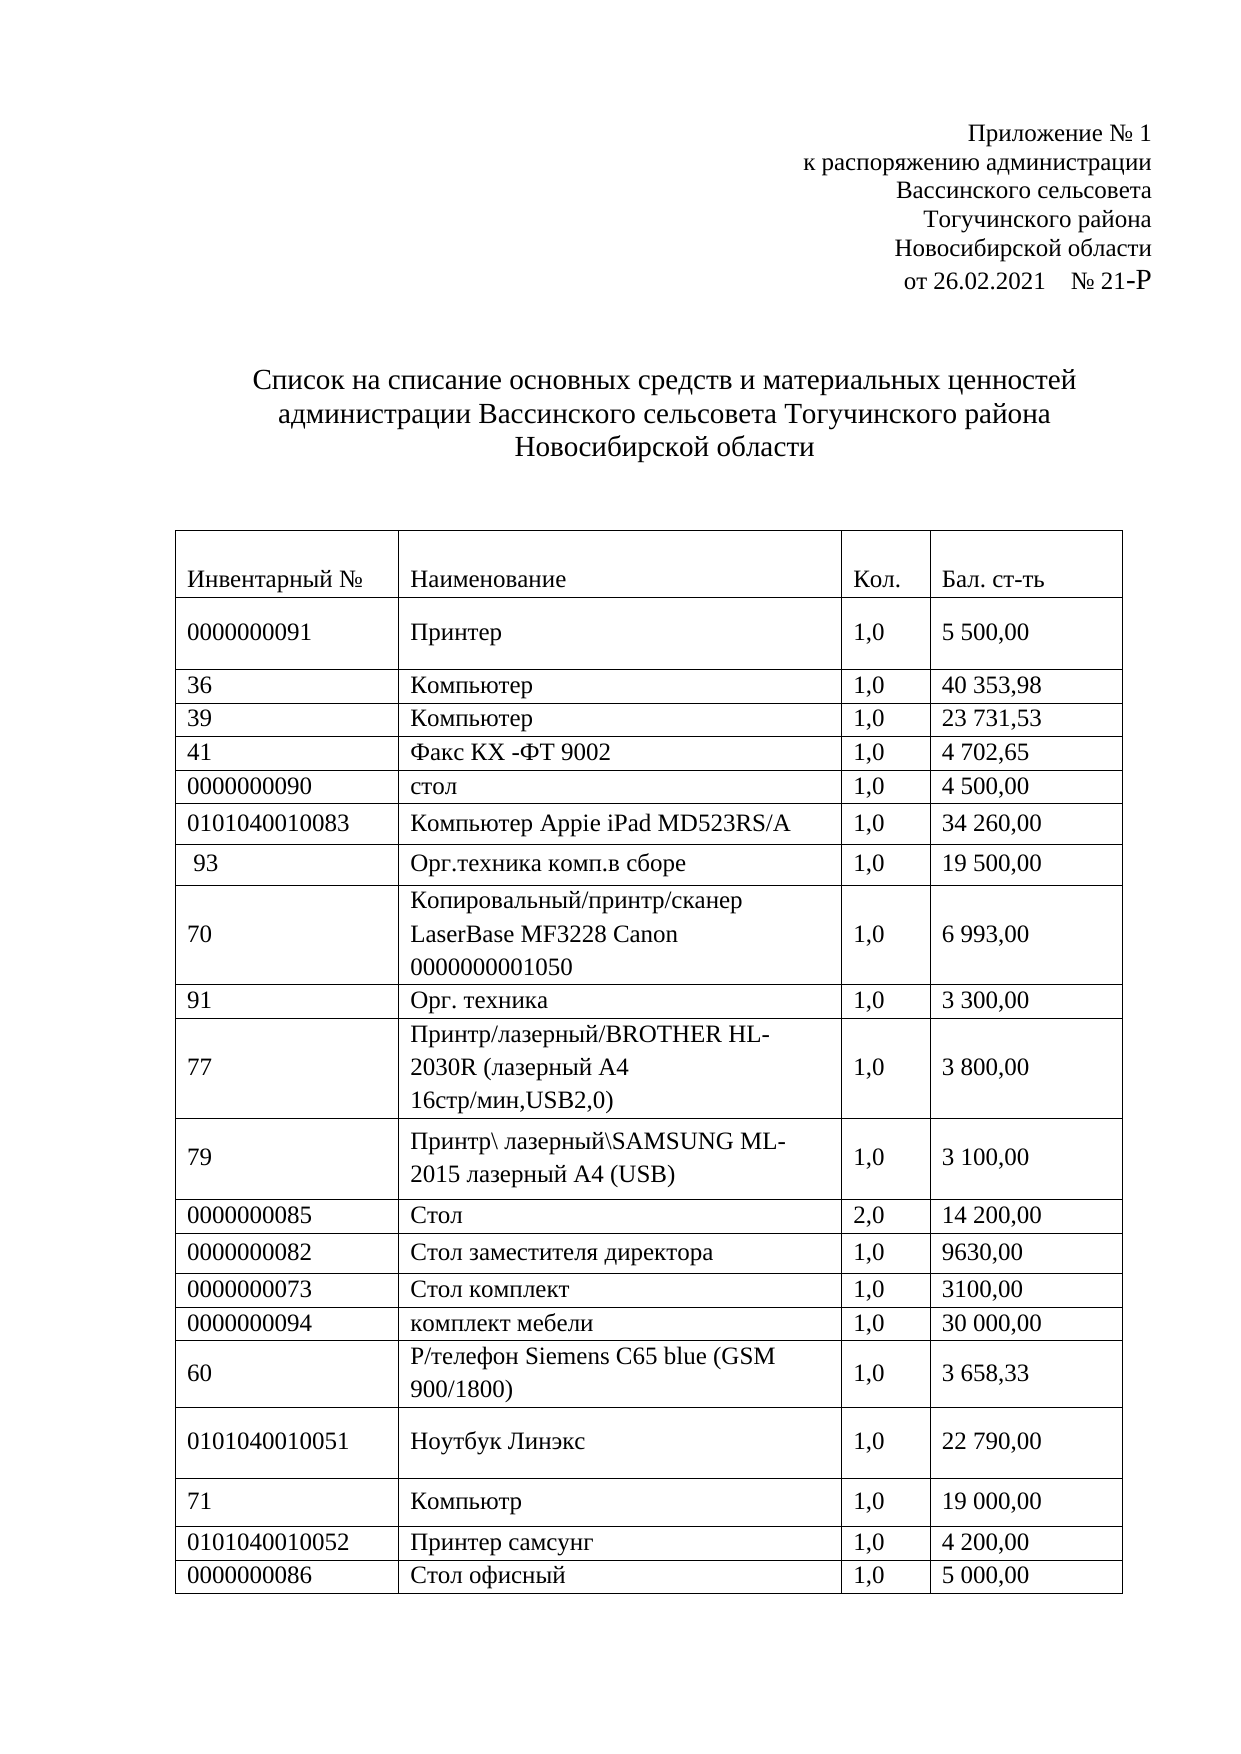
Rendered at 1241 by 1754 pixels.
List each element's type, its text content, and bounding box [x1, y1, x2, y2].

table_cell 4 200,00 [931, 1527, 1122, 1559]
table_cell 77 [176, 1019, 398, 1118]
table_cell 6 993,00 [931, 886, 1122, 984]
table_cell 5 500,00 [931, 598, 1122, 669]
text от 26.02.2021 № 21-Р [177, 262, 1152, 295]
table_cell 71 [176, 1479, 398, 1526]
text Вассинского сельсовета [177, 176, 1152, 204]
text Список на списание основных средств и материальных ценностей администрации Вассинского сельсовета Тогучинского района Новосибирской области [177, 362, 1152, 463]
table_cell 1,0 [842, 804, 930, 844]
table_cell Орг. техника [399, 985, 841, 1018]
table_cell Компьютер Appie iPad MD523RS/A [399, 804, 841, 844]
table_cell 1,0 [842, 886, 930, 984]
table_cell 22 790,00 [931, 1408, 1122, 1477]
table_cell Принтр\ лазерный\SAMSUNG ML-2015 лазерный А4 (USB) [399, 1119, 841, 1199]
table_cell Принтер самсунг [399, 1527, 841, 1559]
table_cell 1,0 [842, 704, 930, 736]
table_cell 70 [176, 886, 398, 984]
table_cell 3 800,00 [931, 1019, 1122, 1118]
table_cell 1,0 [842, 1119, 930, 1199]
table_cell 1,0 [842, 1019, 930, 1118]
table_cell Орг.техника комп.в сборе [399, 845, 841, 884]
table_cell 40 353,98 [931, 670, 1122, 702]
table_cell Стол офисный [399, 1561, 841, 1593]
table_cell 3 658,33 [931, 1341, 1122, 1407]
table_cell 36 [176, 670, 398, 702]
table_cell 79 [176, 1119, 398, 1199]
table_cell 0000000090 [176, 771, 398, 803]
table_cell Компьютр [399, 1479, 841, 1526]
table_cell 1,0 [842, 1234, 930, 1273]
table_cell 1,0 [842, 670, 930, 702]
table_cell 1,0 [842, 598, 930, 669]
table_cell 93 [176, 845, 398, 884]
table_cell Принтр/лазерный/BROTHER HL-2030R (лазерный А4 16стр/мин,USB2,0) [399, 1019, 841, 1118]
table_cell комплект мебели [399, 1308, 841, 1340]
table_cell 1,0 [842, 1408, 930, 1477]
table_header Бал. ст-ть [931, 531, 1122, 597]
text Приложение № 1 [177, 118, 1152, 147]
table_cell Р/телефон Siemens С65 blue (GSM 900/1800) [399, 1341, 841, 1407]
table_cell 34 260,00 [931, 804, 1122, 844]
table_cell 1,0 [842, 771, 930, 803]
text Тогучинского района [177, 204, 1152, 233]
table_cell 91 [176, 985, 398, 1018]
table_cell 1,0 [842, 1341, 930, 1407]
table_cell 19 500,00 [931, 845, 1122, 884]
table_cell Компьютер [399, 670, 841, 702]
table_cell 0101040010051 [176, 1408, 398, 1477]
table_cell 1,0 [842, 1274, 930, 1307]
table_cell Факс КХ -ФТ 9002 [399, 737, 841, 770]
table_cell 2,0 [842, 1200, 930, 1232]
table_cell 4 500,00 [931, 771, 1122, 803]
table_cell 0000000086 [176, 1561, 398, 1593]
table_header Наименование [399, 531, 841, 597]
table_cell 30 000,00 [931, 1308, 1122, 1340]
table_header Инвентарный № [176, 531, 398, 597]
table_cell 1,0 [842, 985, 930, 1018]
table_cell Стол заместителя директора [399, 1234, 841, 1273]
table_cell 0000000094 [176, 1308, 398, 1340]
table_cell 0101040010083 [176, 804, 398, 844]
table_cell 5 000,00 [931, 1561, 1122, 1593]
table_cell 39 [176, 704, 398, 736]
table_cell 60 [176, 1341, 398, 1407]
table_cell 3100,00 [931, 1274, 1122, 1307]
table_cell Копировальный/принтр/сканер LaserBase MF3228 Canon 0000000001050 [399, 886, 841, 984]
table_cell 4 702,65 [931, 737, 1122, 770]
table_cell 0101040010052 [176, 1527, 398, 1559]
table_cell Стол комплект [399, 1274, 841, 1307]
table_cell 1,0 [842, 737, 930, 770]
table_cell 1,0 [842, 1479, 930, 1526]
table_cell 1,0 [842, 845, 930, 884]
table_cell 0000000091 [176, 598, 398, 669]
table_cell 0000000082 [176, 1234, 398, 1273]
table_cell 3 100,00 [931, 1119, 1122, 1199]
table_cell 19 000,00 [931, 1479, 1122, 1526]
table_cell 9630,00 [931, 1234, 1122, 1273]
table_cell 1,0 [842, 1561, 930, 1593]
table_header Кол. [842, 531, 930, 597]
table_cell 1,0 [842, 1308, 930, 1340]
text Новосибирской области [177, 233, 1152, 262]
table_cell Стол [399, 1200, 841, 1232]
table_cell Ноутбук Линэкс [399, 1408, 841, 1477]
table_cell 41 [176, 737, 398, 770]
table_cell Принтер [399, 598, 841, 669]
table_cell 14 200,00 [931, 1200, 1122, 1232]
table_cell 3 300,00 [931, 985, 1122, 1018]
table_cell стол [399, 771, 841, 803]
table_cell 0000000085 [176, 1200, 398, 1232]
text к распоряжению администрации [177, 147, 1152, 176]
table_cell Компьютер [399, 704, 841, 736]
table_cell 23 731,53 [931, 704, 1122, 736]
table_cell 1,0 [842, 1527, 930, 1559]
table_cell 0000000073 [176, 1274, 398, 1307]
